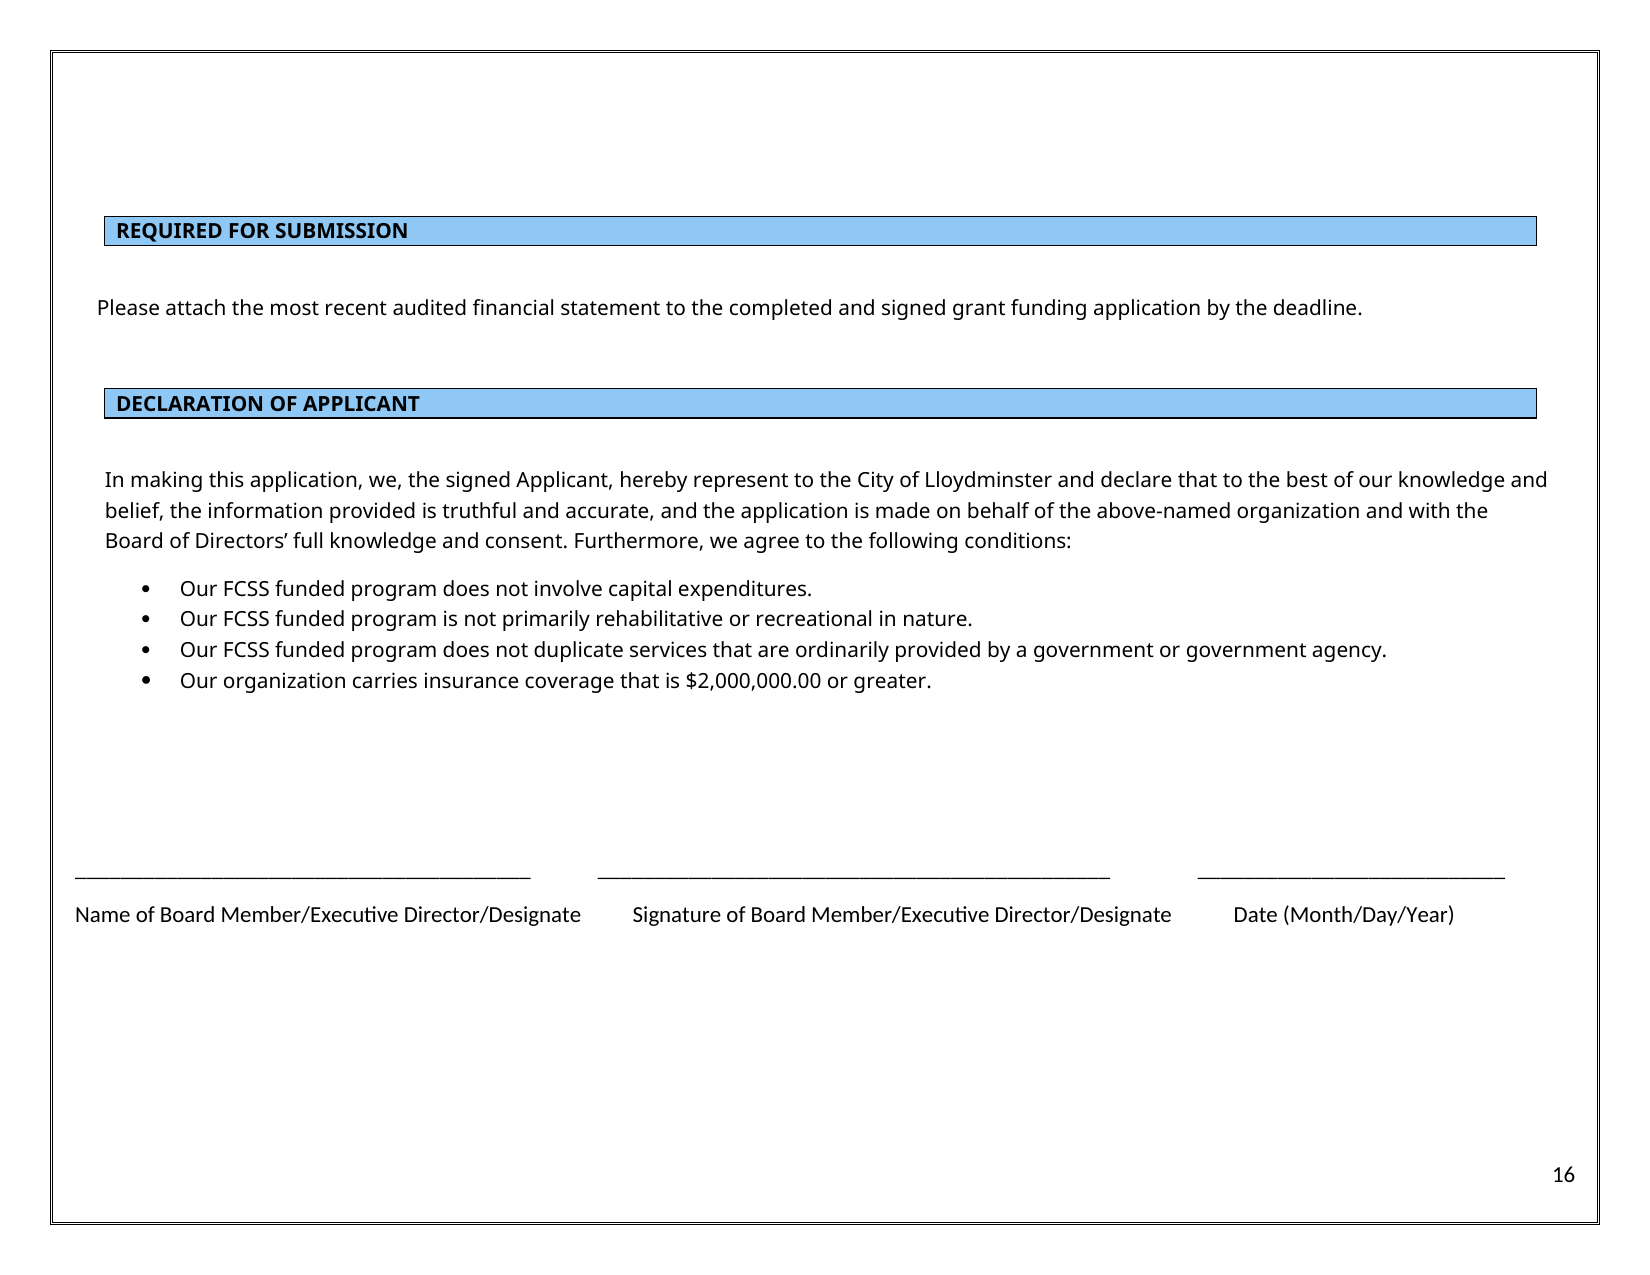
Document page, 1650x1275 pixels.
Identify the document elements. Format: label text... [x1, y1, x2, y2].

text Name of Board Member/Executive Director/Designate Signature of Board Member/Executive Director/Designate Date (Month/Day/Year) [75, 901, 1575, 929]
text ________________________________________ _____________________________________________ ___________________________ [75, 854, 1575, 882]
text Please attach the most recent audited financial statement to the completed and signed grant funding application by the deadline. [75, 293, 1552, 322]
table_header REQUIRED FOR SUBMISSION [105, 217, 1536, 245]
text In making this application, we, the signed Applicant, hereby represent to the City of Lloydminster and declare that to the best of our knowledge and belief, the information provided is truthful and accurate, and the application is made on behalf of the above-named organization and with the Board of Directors’ full knowledge and consent. Furthermore, we agree to the following conditions: [104, 465, 1552, 555]
list Our organization carries insurance coverage that is $2,000,000.00 or greater. [142, 666, 1552, 694]
list Our FCSS funded program does not involve capital expenditures. [142, 574, 1552, 602]
table_header DECLARATION OF APPLICANT [105, 389, 1536, 417]
list Our FCSS funded program does not duplicate services that are ordinarily provided by a government or government agency. [142, 635, 1552, 664]
list Our FCSS funded program is not primarily rehabilitative or recreational in nature. [142, 604, 1552, 633]
